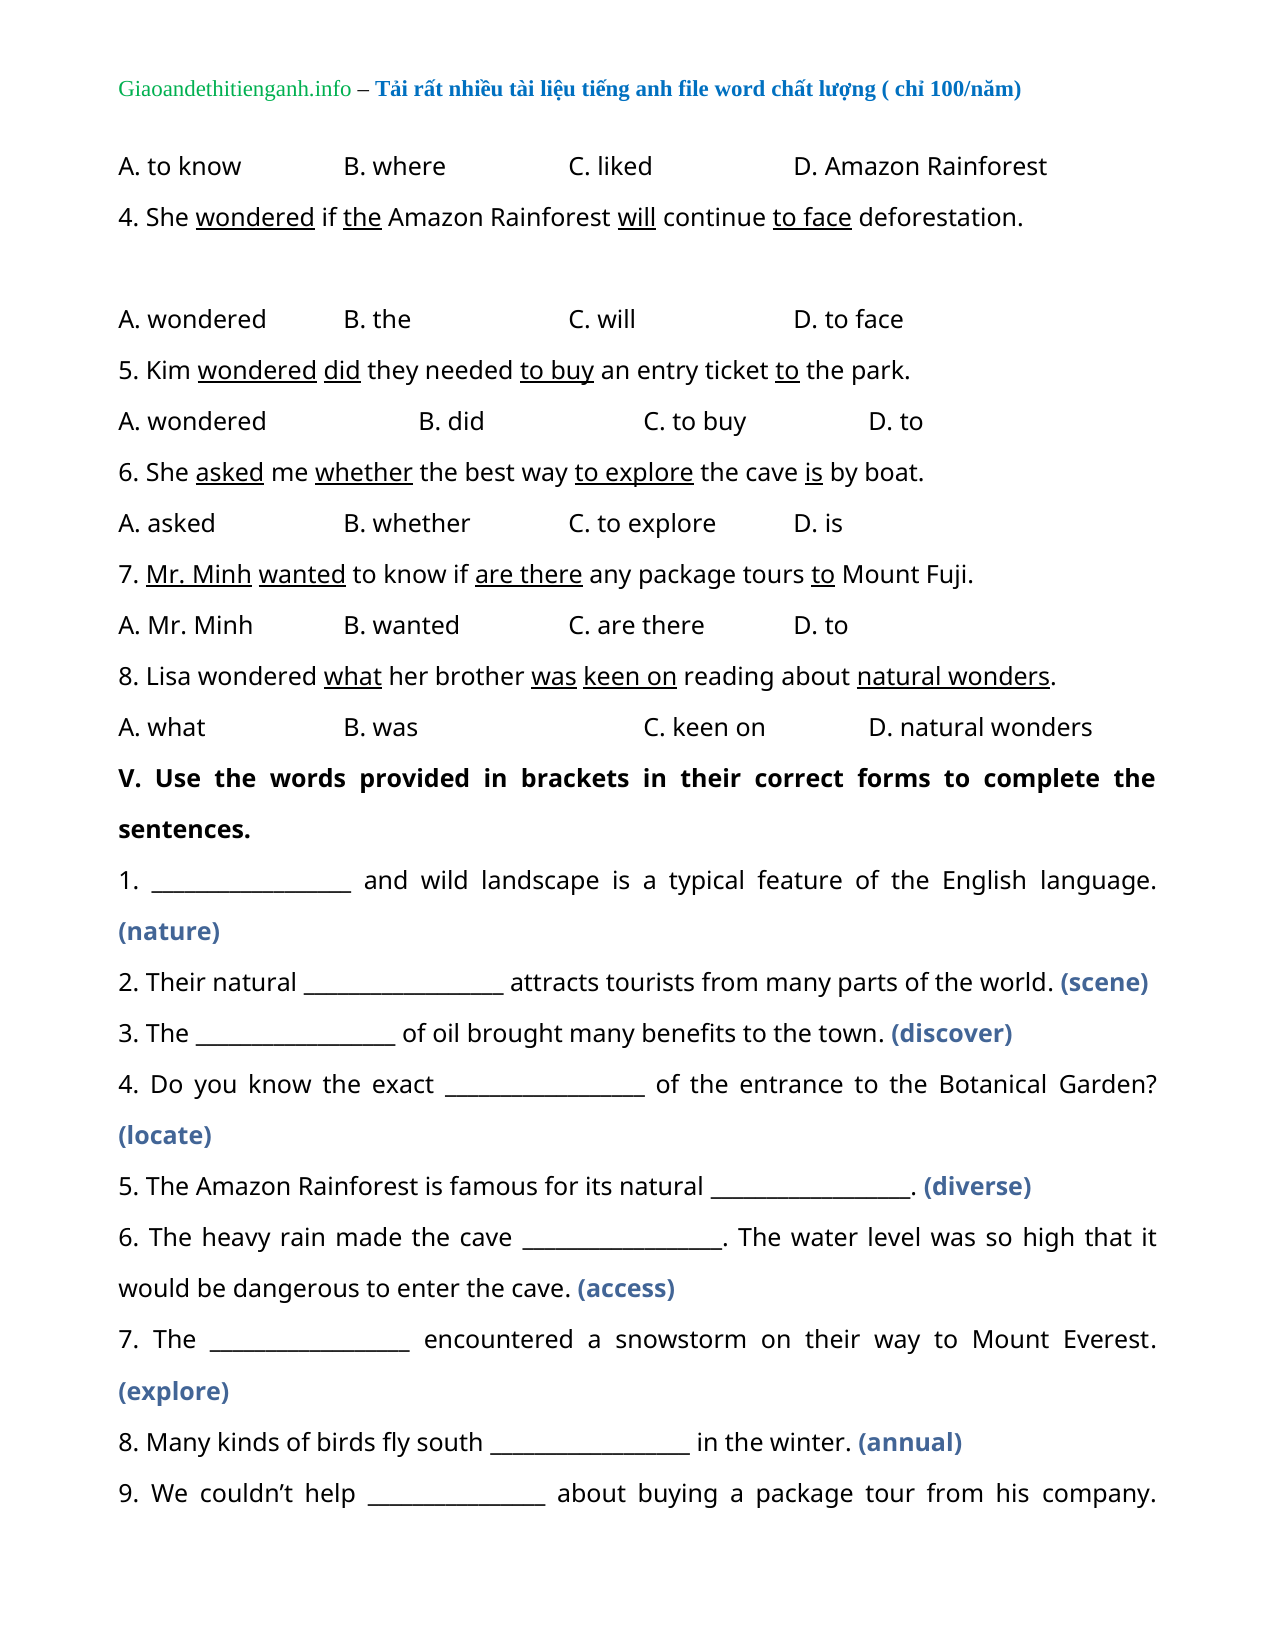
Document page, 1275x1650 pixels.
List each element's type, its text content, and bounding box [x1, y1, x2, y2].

text A. wondered B. did C. to buy D. to [118, 403, 1157, 437]
text A. to know B. where C. liked D. Amazon Rainforest [118, 148, 1157, 182]
text V. Use the words provided in brackets in their correct forms to complete the sentences. [118, 761, 1157, 846]
text A. wondered B. the C. will D. to face [118, 301, 1157, 335]
text 2. Their natural __________________ attracts tourists from many parts of the world. (scene) [118, 965, 1157, 999]
text A. Mr. Minh B. wanted C. are there D. to [118, 607, 1157, 642]
text 3. The __________________ of oil brought many benefits to the town. (discover) [118, 1016, 1157, 1050]
text A. asked B. whether C. to explore D. is [118, 505, 1157, 539]
text 1. __________________ and wild landscape is a typical feature of the English language. (nature) [118, 863, 1157, 948]
text 8. Lisa wondered what her brother was keen on reading about natural wonders. [118, 658, 1157, 693]
text A. what B. was C. keen on D. natural wonders [118, 709, 1157, 744]
text 6. The heavy rain made the cave __________________. The water level was so high that it would be dangerous to enter the cave. (access) [118, 1220, 1157, 1305]
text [118, 1475, 1157, 1509]
text 7. The __________________ encountered a snowstorm on their way to Mount Everest. (explore) [118, 1322, 1157, 1407]
text 8. Many kinds of birds fly south __________________ in the winter. (annual) [118, 1424, 1157, 1458]
text 4. She wondered if the Amazon Rainforest will continue to face deforestation. [118, 199, 1157, 233]
text 4. Do you know the exact __________________ of the entrance to the Botanical Garden? (locate) [118, 1067, 1157, 1152]
text 5. Kim wondered did they needed to buy an entry ticket to the park. [118, 352, 1157, 386]
text 6. She asked me whether the best way to explore the cave is by boat. [118, 454, 1157, 488]
text 5. The Amazon Rainforest is famous for its natural __________________. (diverse) [118, 1169, 1157, 1203]
text 7. Mr. Minh wanted to know if are there any package tours to Mount Fuji. [118, 556, 1157, 591]
